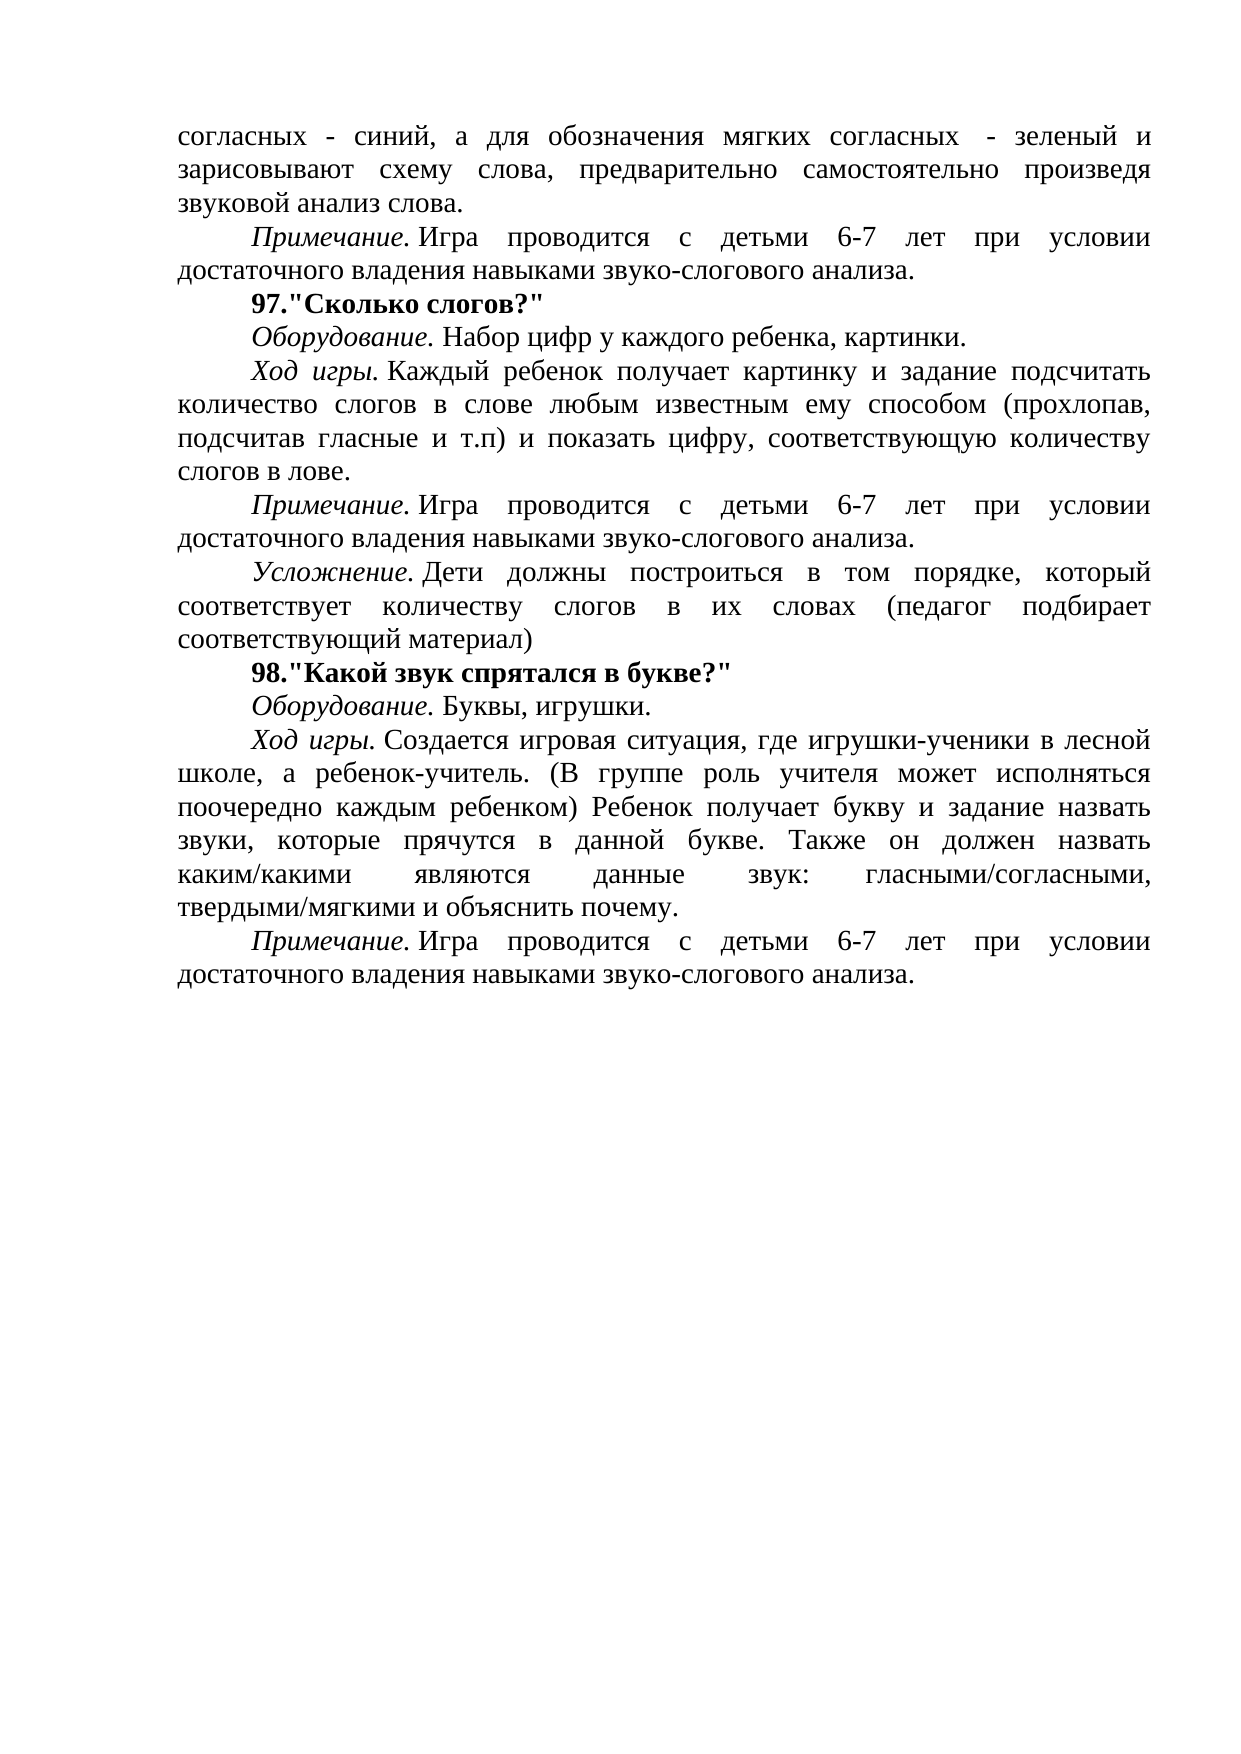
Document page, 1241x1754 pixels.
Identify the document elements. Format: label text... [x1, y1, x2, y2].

text Примечание. Игра проводится с детьми 6-7 лет при условии достаточного владения навыками звуко-слогового анализа. [177, 923, 1152, 990]
text Ход игры. Каждый ребенок получает картинку и задание подсчитать количество слогов в слове любым известным ему способом (прохлопав, подсчитав гласные и т.п) и показать цифру, соответствующую количеству слогов в лове. [177, 353, 1152, 487]
text 98."Какой звук спрятался в букве?" [177, 655, 1152, 688]
text Оборудование. Набор цифр у каждого ребенка, картинки. [177, 319, 1152, 353]
text Оборудование. Буквы, игрушки. [177, 688, 1152, 722]
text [177, 118, 1152, 219]
text 97."Сколько слогов?" [177, 286, 1152, 319]
text Примечание. Игра проводится с детьми 6-7 лет при условии достаточного владения навыками звуко-слогового анализа. [177, 487, 1152, 554]
text Ход игры. Создается игровая ситуация, где игрушки-ученики в лесной школе, а ребенок-учитель. (В группе роль учителя может исполняться поочередно каждым ребенком) Ребенок получает букву и задание назвать звуки, которые прячутся в данной букве. Также он должен назвать каким/какими являются данные звук: гласными/согласными, твердыми/мягкими и объяснить почему. [177, 722, 1152, 923]
text Усложнение. Дети должны построиться в том порядке, который соответствует количеству слогов в их словах (педагог подбирает соответствующий материал) [177, 554, 1152, 655]
text Примечание. Игра проводится с детьми 6-7 лет при условии достаточного владения навыками звуко-слогового анализа. [177, 219, 1152, 286]
